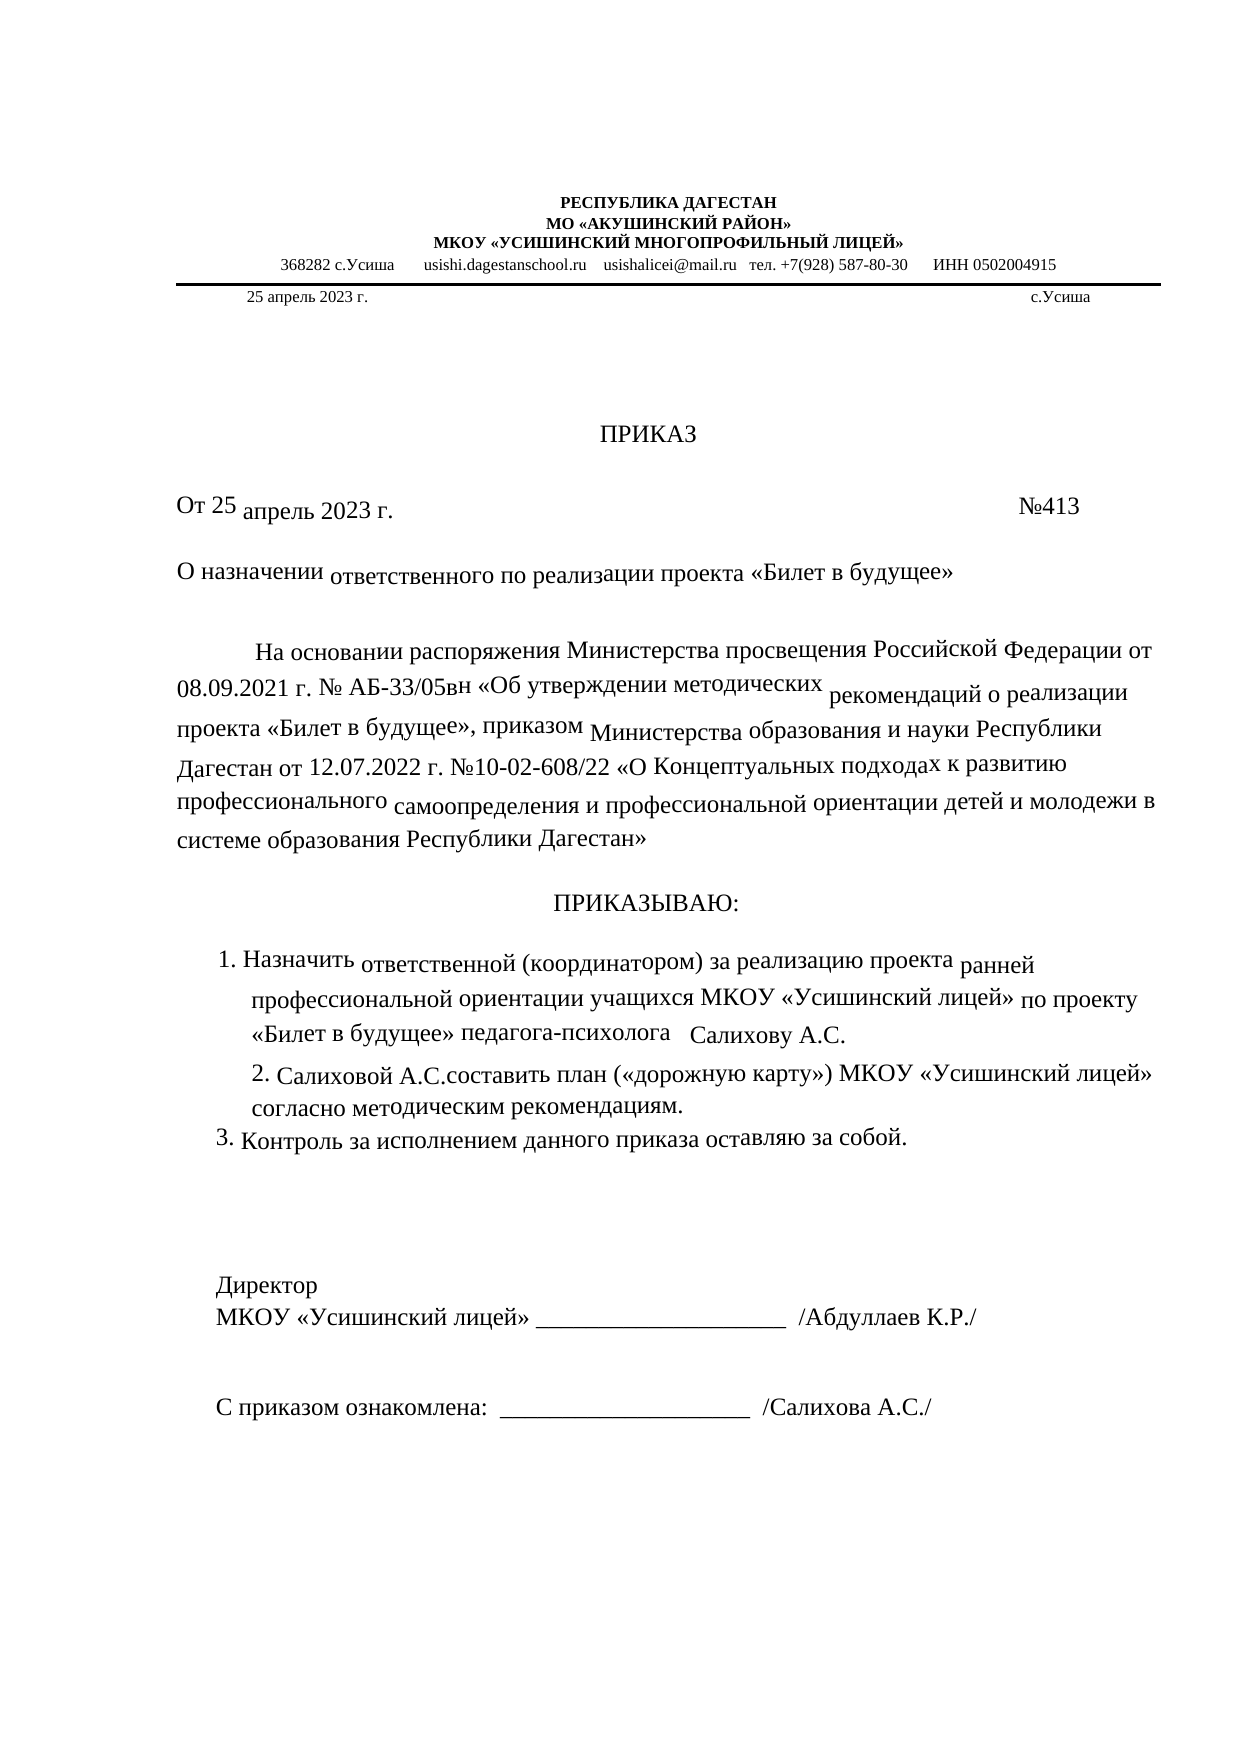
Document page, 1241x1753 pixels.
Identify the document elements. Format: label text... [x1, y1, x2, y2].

text С приказом ознакомлена: ____________________ /Салихова А.С./ [216, 1392, 1163, 1424]
text РЕСПУБЛИКА ДАГЕСТАН [176, 193, 1161, 212]
text На основании распоряжения Министерства просвещения Российской Федерации от 08.09.2021 г. № АБ-33/05вн «Об утверждении методических рекомендаций о реализации проекта «Билет в будущее», приказом Министерства образования и науки Республики Дагестан от 12.07.2022 г. №10-02-608/22 «О Концептуальных подходах к развитию профессионального самоопределения и профессиональной ориентации детей и молодежи в системе образования Республики Дагестан» [177, 633, 1169, 854]
text 25 апрель 2023 г. с.Усиша [176, 286, 1161, 306]
text МКОУ «УСИШИНСКИЙ МНОГОПРОФИЛЬНЫЙ ЛИЦЕЙ» [176, 233, 1161, 252]
text Директор [216, 1270, 1163, 1302]
text 1. Назначить ответственной (координатором) за реализацию проекта ранней профессиональной ориентации учащихся МКОУ «Усишинский лицей» по проекту «Билет в будущее» педагога-психолога Салихову А.С. [218, 944, 1174, 1049]
text 2. Салиховой А.С.составить план («дорожную карту») МКОУ «Усишинский лицей» согласно методическим рекомендациям. [251, 1058, 1163, 1122]
text ПРИКАЗЫВАЮ: [553, 888, 1163, 918]
text 368282 с.Усиша usishi.dagestanschool.ru usishalicei@mail.ru тел. +7(928) 587-80-30 ИНН 0502004915 [176, 254, 1161, 274]
text МКОУ «Усишинский лицей» ____________________ /Абдуллаев К.Р./ [216, 1302, 1163, 1335]
text ПРИКАЗ [599, 419, 1163, 448]
text От 25 апрель 2023 г. №413 [176, 490, 1163, 525]
text МО «АКУШИНСКИЙ РАЙОН» [176, 214, 1161, 233]
text О назначении ответственного по реализации проекта «Билет в будущее» [177, 556, 1163, 591]
text 3. Контроль за исполнением данного приказа оставляю за собой. [216, 1122, 1163, 1155]
